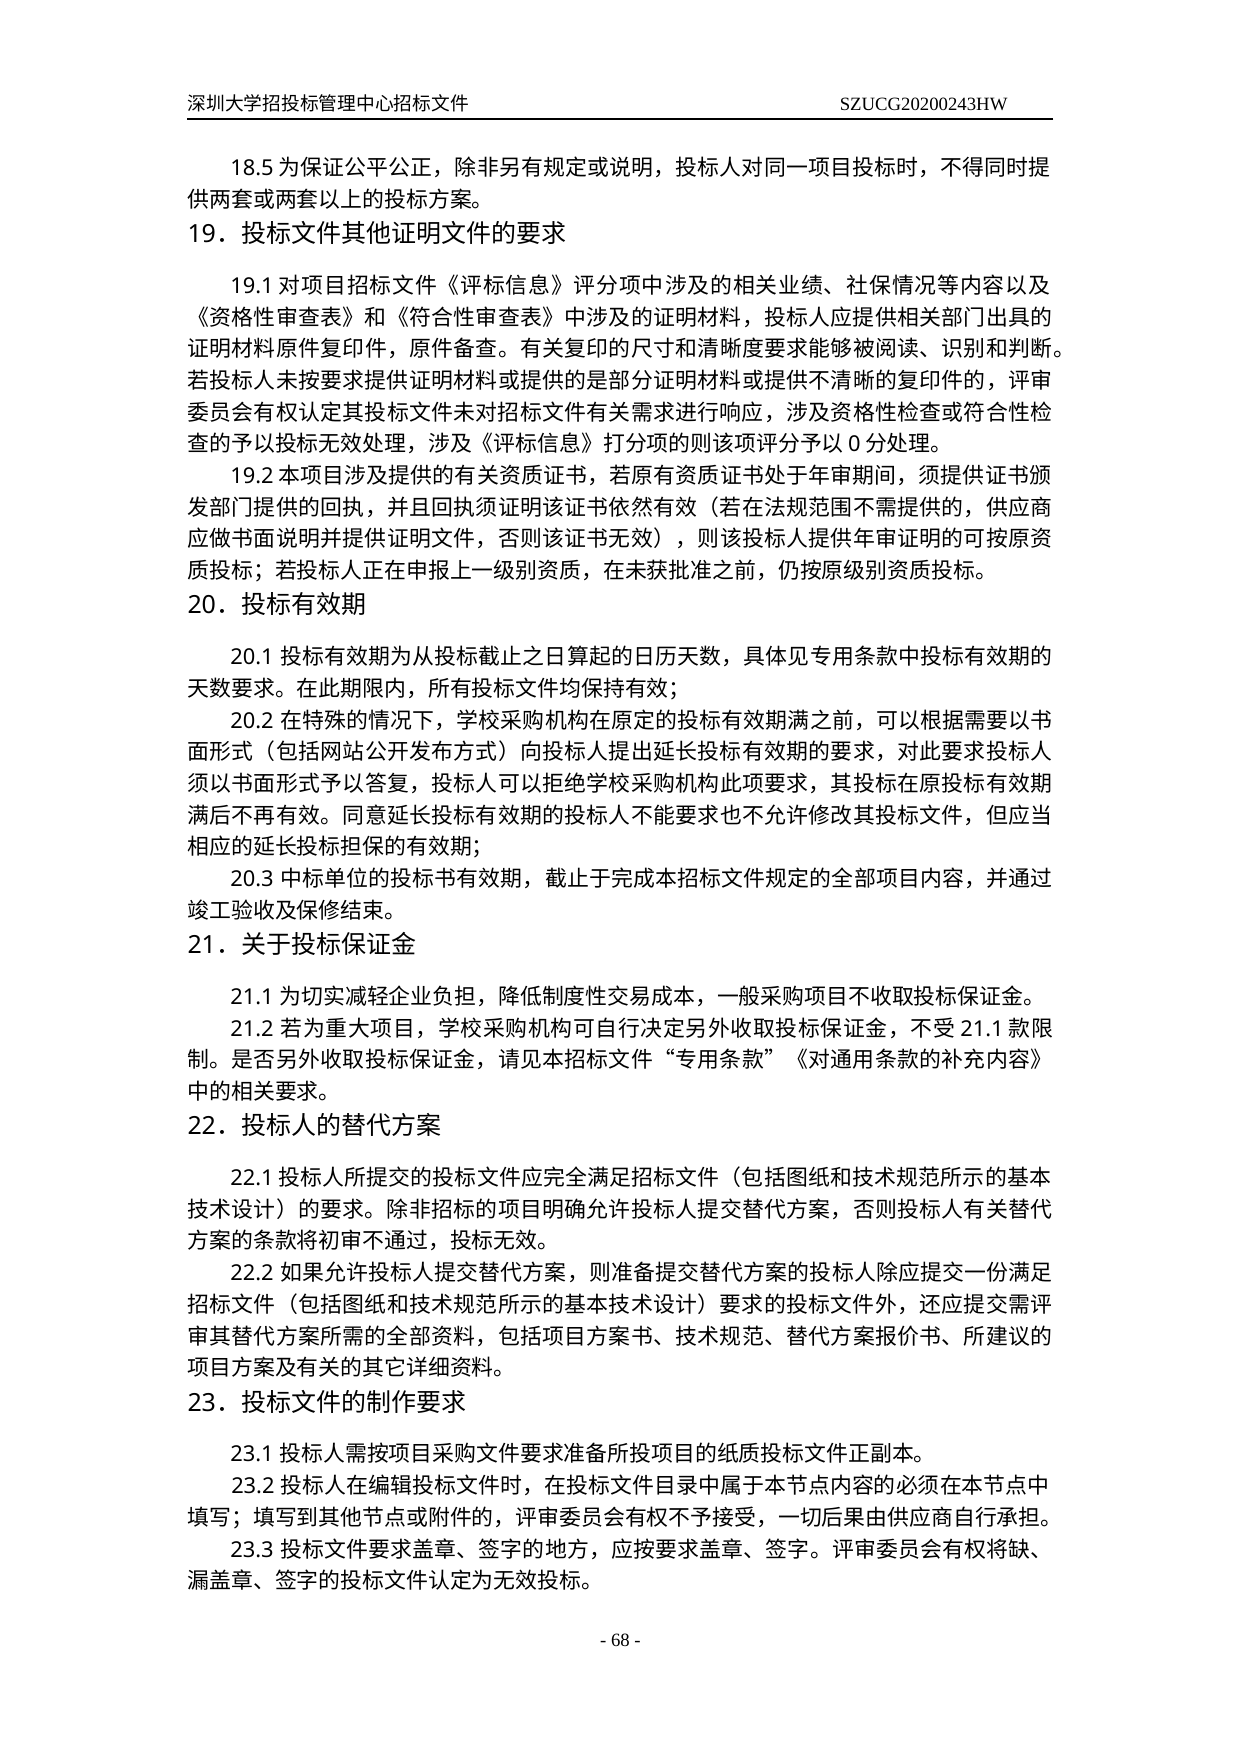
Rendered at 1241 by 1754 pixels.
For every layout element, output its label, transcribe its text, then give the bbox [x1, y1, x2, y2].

text 20.1 投标有效期为从投标截止之日算起的日历天数，具体见专用条款中投标有效期的天数要求。在此期限内，所有投标文件均保持有效； [187, 639, 1053, 703]
text 22.2 如果允许投标人提交替代方案，则准备提交替代方案的投标人除应提交一份满足招标文件（包括图纸和技术规范所示的基本技术设计）要求的投标文件外，还应提交需评审其替代方案所需的全部资料，包括项目方案书、技术规范、替代方案报价书、所建议的项目方案及有关的其它详细资料。 [187, 1255, 1053, 1382]
text 23.2 投标人在编辑投标文件时，在投标文件目录中属于本节点内容的必须在本节点中填写；填写到其他节点或附件的，评审委员会有权不予接受，一切后果由供应商自行承担。 [187, 1468, 1053, 1532]
text 22.1投标人所提交的投标文件应完全满足招标文件（包括图纸和技术规范所示的基本技术设计）的要求。除非招标的项目明确允许投标人提交替代方案，否则投标人有关替代方案的条款将初审不通过，投标无效。 [187, 1160, 1053, 1255]
text 20．投标有效期 [187, 585, 1053, 621]
text 20.3 中标单位的投标书有效期，截止于完成本招标文件规定的全部项目内容，并通过竣工验收及保修结束。 [187, 861, 1053, 924]
text 19.1对项目招标文件《评标信息》评分项中涉及的相关业绩、社保情况等内容以及《资格性审查表》和《符合性审查表》中涉及的证明材料，投标人应提供相关部门出具的证明材料原件复印件，原件备查。有关复印的尺寸和清晰度要求能够被阅读、识别和判断。若投标人未按要求提供证明材料或提供的是部分证明材料或提供不清晰的复印件的，评审委员会有权认定其投标文件未对招标文件有关需求进行响应，涉及资格性检查或符合性检查的予以投标无效处理，涉及《评标信息》打分项的则该项评分予以0分处理。 [187, 268, 1053, 458]
text 19.2本项目涉及提供的有关资质证书，若原有资质证书处于年审期间，须提供证书颁发部门提供的回执，并且回执须证明该证书依然有效（若在法规范围不需提供的，供应商应做书面说明并提供证明文件，否则该证书无效），则该投标人提供年审证明的可按原资质投标；若投标人正在申报上一级别资质，在未获批准之前，仍按原级别资质投标。 [187, 458, 1053, 585]
text 23.3 投标文件要求盖章、签字的地方，应按要求盖章、签字。评审委员会有权将缺、漏盖章、签字的投标文件认定为无效投标。 [187, 1532, 1053, 1595]
text 21.1 为切实减轻企业负担，降低制度性交易成本，一般采购项目不收取投标保证金。 [187, 979, 1053, 1011]
text 18.5为保证公平公正，除非另有规定或说明，投标人对同一项目投标时，不得同时提供两套或两套以上的投标方案。 [187, 150, 1053, 213]
text 20.2 在特殊的情况下，学校采购机构在原定的投标有效期满之前，可以根据需要以书面形式（包括网站公开发布方式）向投标人提出延长投标有效期的要求，对此要求投标人须以书面形式予以答复，投标人可以拒绝学校采购机构此项要求，其投标在原投标有效期满后不再有效。同意延长投标有效期的投标人不能要求也不允许修改其投标文件，但应当相应的延长投标担保的有效期； [187, 703, 1053, 861]
text 19．投标文件其他证明文件的要求 [187, 213, 1053, 250]
text 21．关于投标保证金 [187, 924, 1053, 961]
text 21.2 若为重大项目，学校采购机构可自行决定另外收取投标保证金，不受21.1款限制。是否另外收取投标保证金，请见本招标文件“专用条款”《对通用条款的补充内容》中的相关要求。 [187, 1011, 1053, 1106]
text 23．投标文件的制作要求 [187, 1382, 1053, 1418]
text 23.1 投标人需按项目采购文件要求准备所投项目的纸质投标文件正副本。 [187, 1436, 1053, 1468]
text 22．投标人的替代方案 [187, 1106, 1053, 1142]
